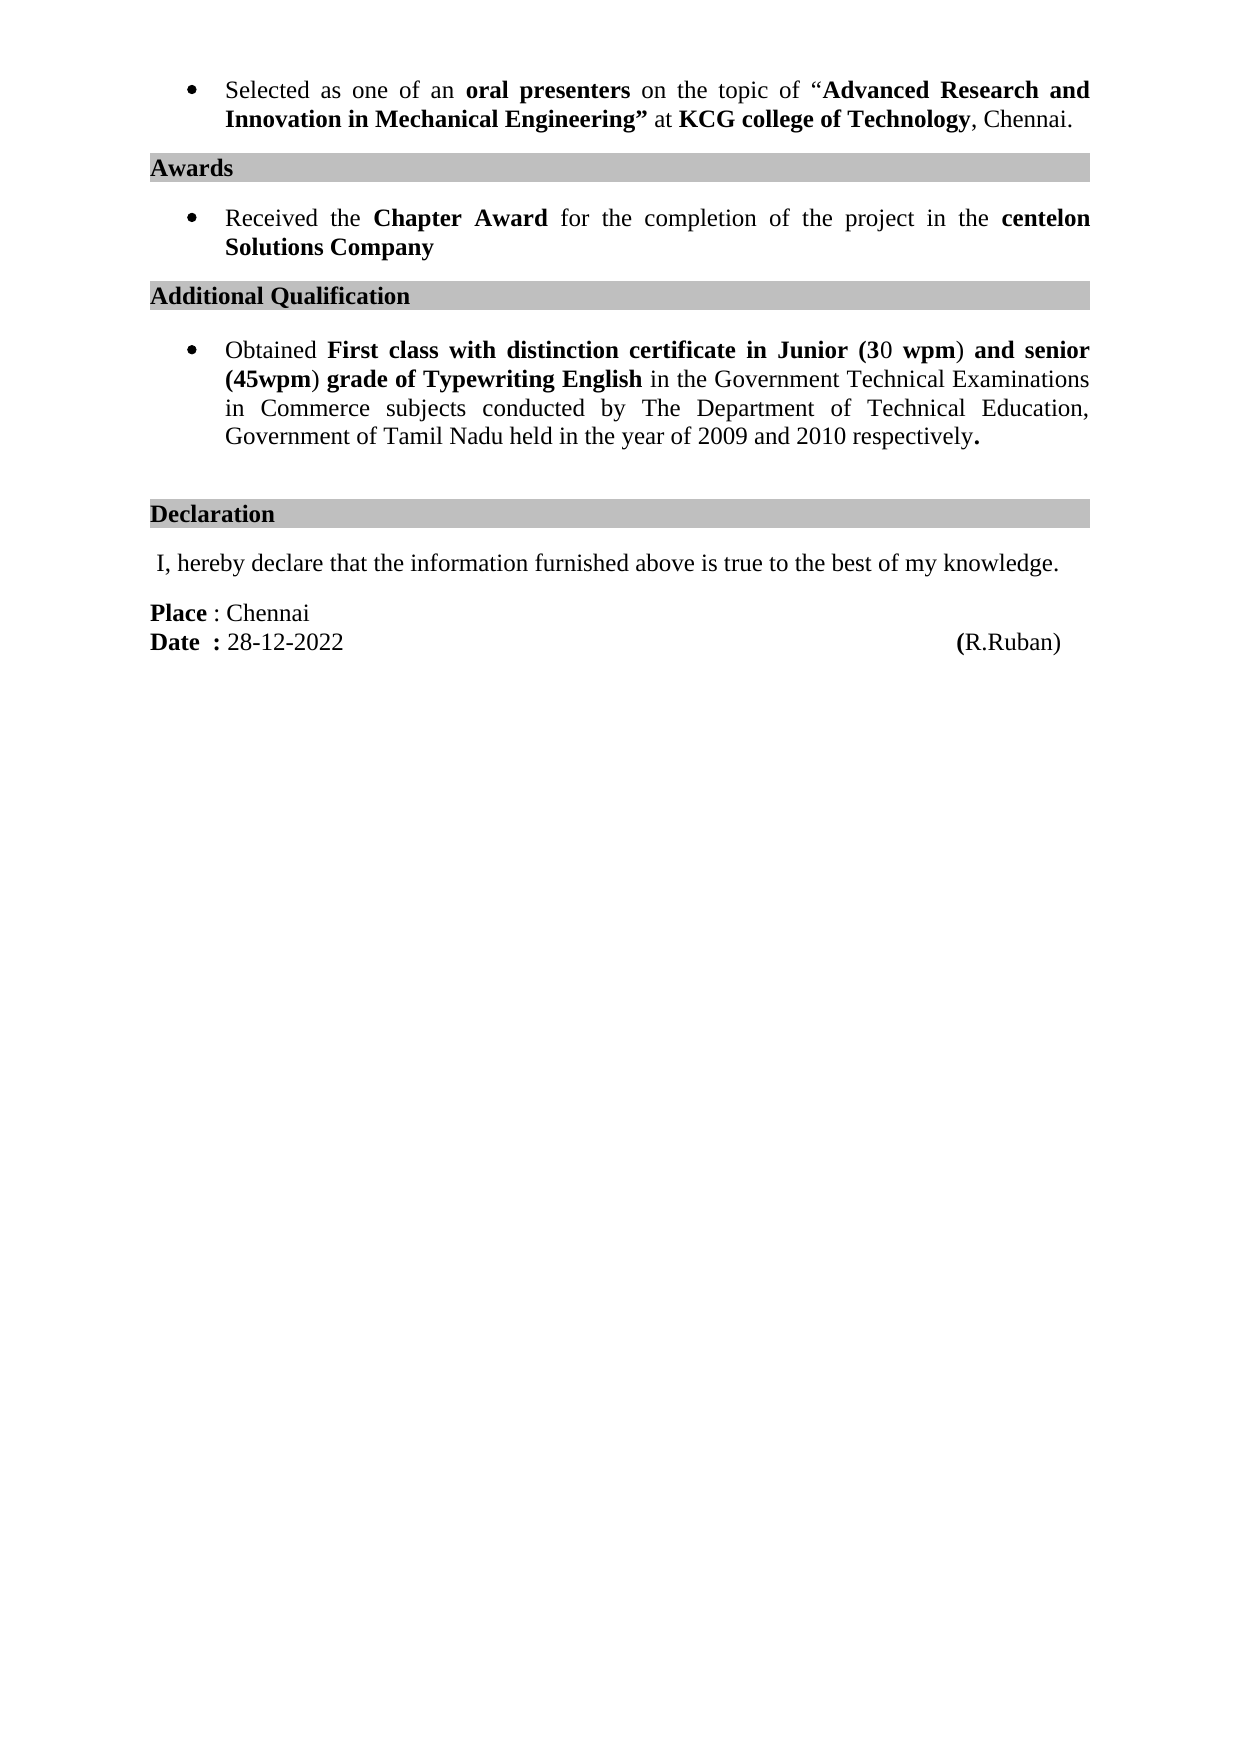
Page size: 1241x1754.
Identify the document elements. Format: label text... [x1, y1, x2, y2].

text Place : Chennai [150, 598, 1090, 627]
list Obtained First class with distinction certificate in Junior (30 wpm) and senior (45wpm) grade of Typewriting English in the Government Technical Examinations in Commerce subjects conducted by The Department of Technical Education, Government of Tamil Nadu held in the year of 2009 and 2010 respectively. [187, 335, 1090, 450]
text Declaration [150, 499, 1090, 528]
text Awards [150, 153, 1090, 182]
text I, hereby declare that the information furnished above is true to the best of my knowledge. [150, 548, 1090, 577]
list Selected as one of an oral presenters on the topic of “Advanced Research and Innovation in Mechanical Engineering” at KCG college of Technology, Chennai. [187, 75, 1090, 132]
text Additional Qualification [150, 281, 1090, 310]
list Received the Chapter Award for the completion of the project in the centelon Solutions Company [187, 203, 1090, 260]
text Date : 28-12-2022 (R.Ruban) [150, 627, 1090, 656]
